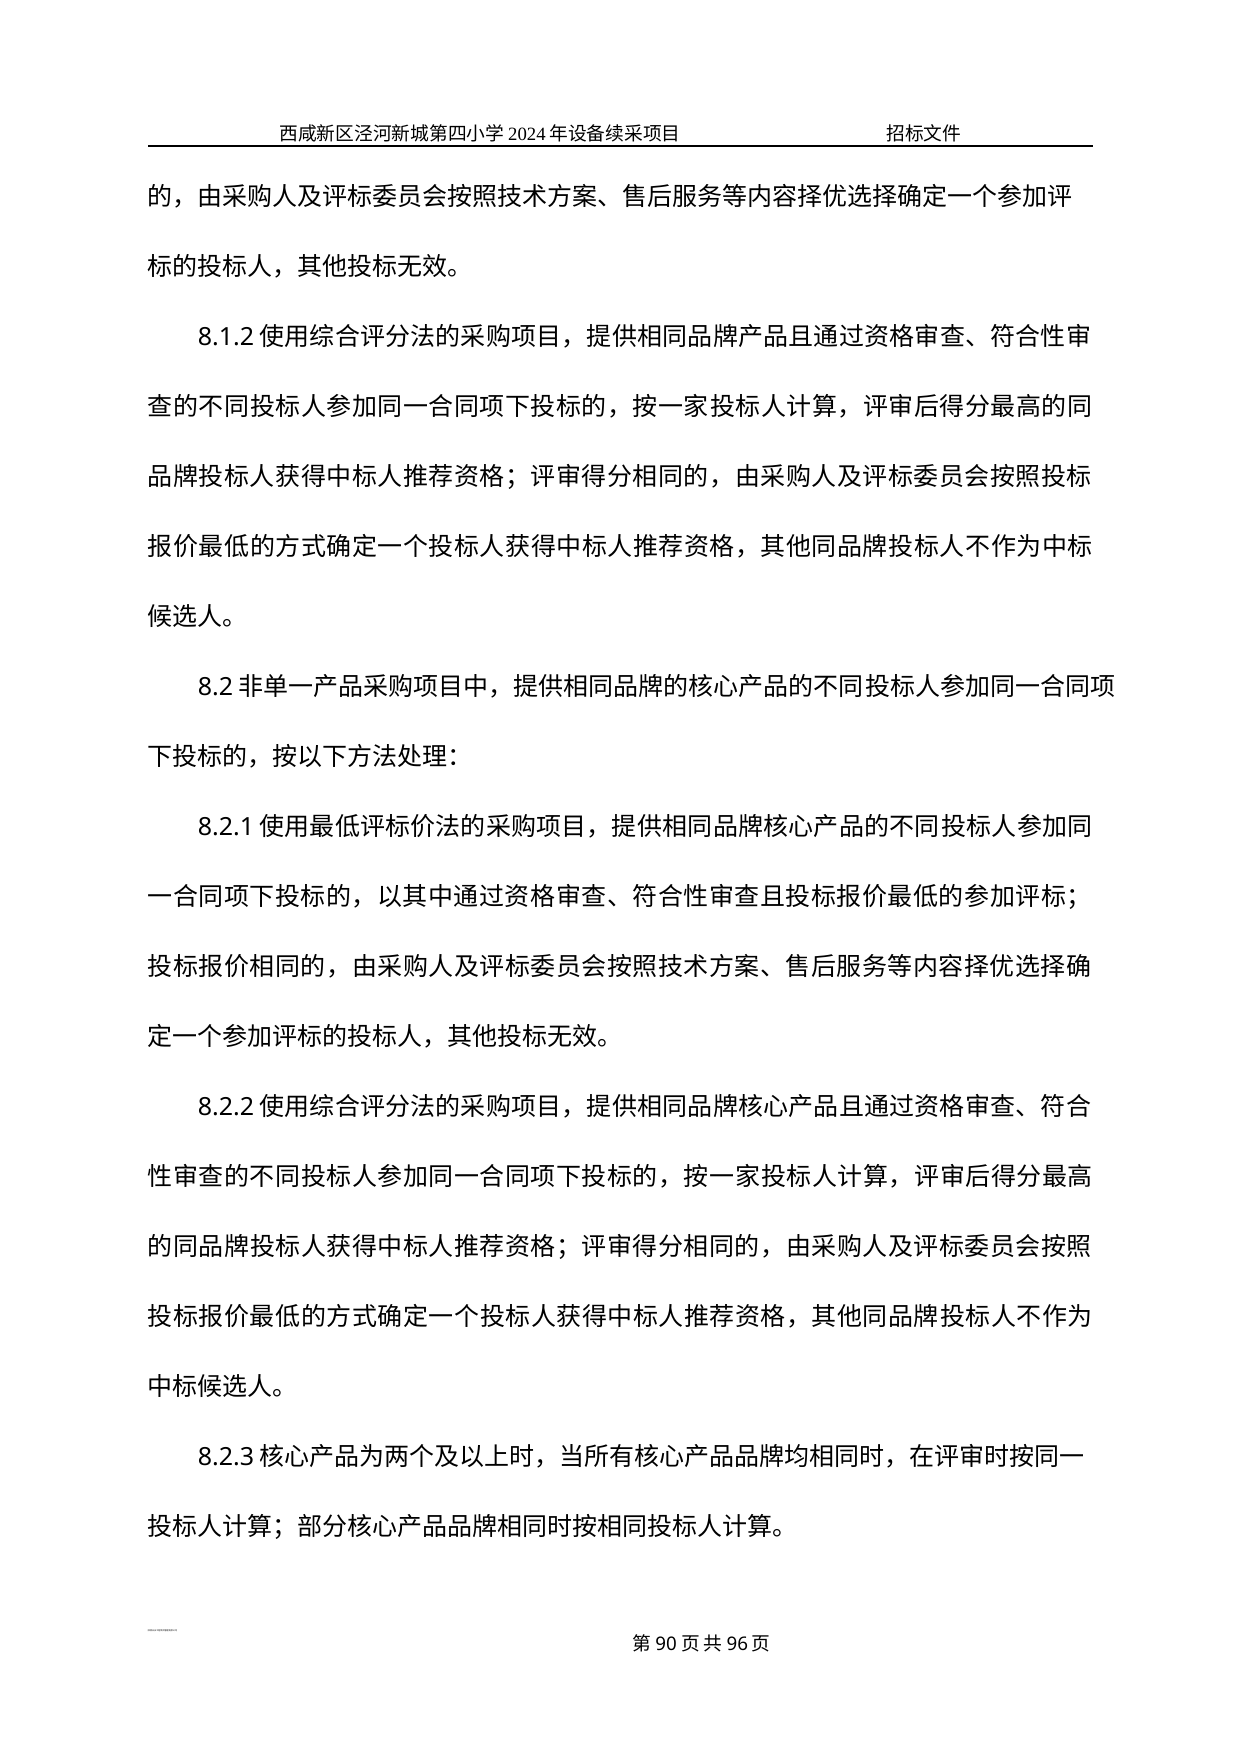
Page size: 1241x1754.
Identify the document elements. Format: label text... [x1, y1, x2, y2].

text 8.1.2使用综合评分法的采购项目，提供相同品牌产品且通过资格审查、符合性审查的不同投标人参加同一合同项下投标的，按一家投标人计算，评审后得分最高的同品牌投标人获得中标人推荐资格；评审得分相同的，由采购人及评标委员会按照投标报价最低的方式确定一个投标人获得中标人推荐资格，其他同品牌投标人不作为中标候选人。 [148, 299, 1093, 649]
text 8.2非单一产品采购项目中，提供相同品牌的核心产品的不同投标人参加同一合同项下投标的，按以下方法处理： [148, 649, 1116, 789]
text 8.2.2使用综合评分法的采购项目，提供相同品牌核心产品且通过资格审查、符合性审查的不同投标人参加同一合同项下投标的，按一家投标人计算，评审后得分最高的同品牌投标人获得中标人推荐资格；评审得分相同的，由采购人及评标委员会按照投标报价最低的方式确定一个投标人获得中标人推荐资格，其他同品牌投标人不作为中标候选人。 [148, 1069, 1093, 1419]
text 8.2.3核心产品为两个及以上时，当所有核心产品品牌均相同时，在评审时按同一投标人计算；部分核心产品品牌相同时按相同投标人计算。 [148, 1419, 1093, 1559]
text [148, 159, 1093, 299]
text 8.2.1使用最低评标价法的采购项目，提供相同品牌核心产品的不同投标人参加同一合同项下投标的，以其中通过资格审查、符合性审查且投标报价最低的参加评标；投标报价相同的，由采购人及评标委员会按照技术方案、售后服务等内容择优选择确定一个参加评标的投标人，其他投标无效。 [148, 789, 1093, 1069]
